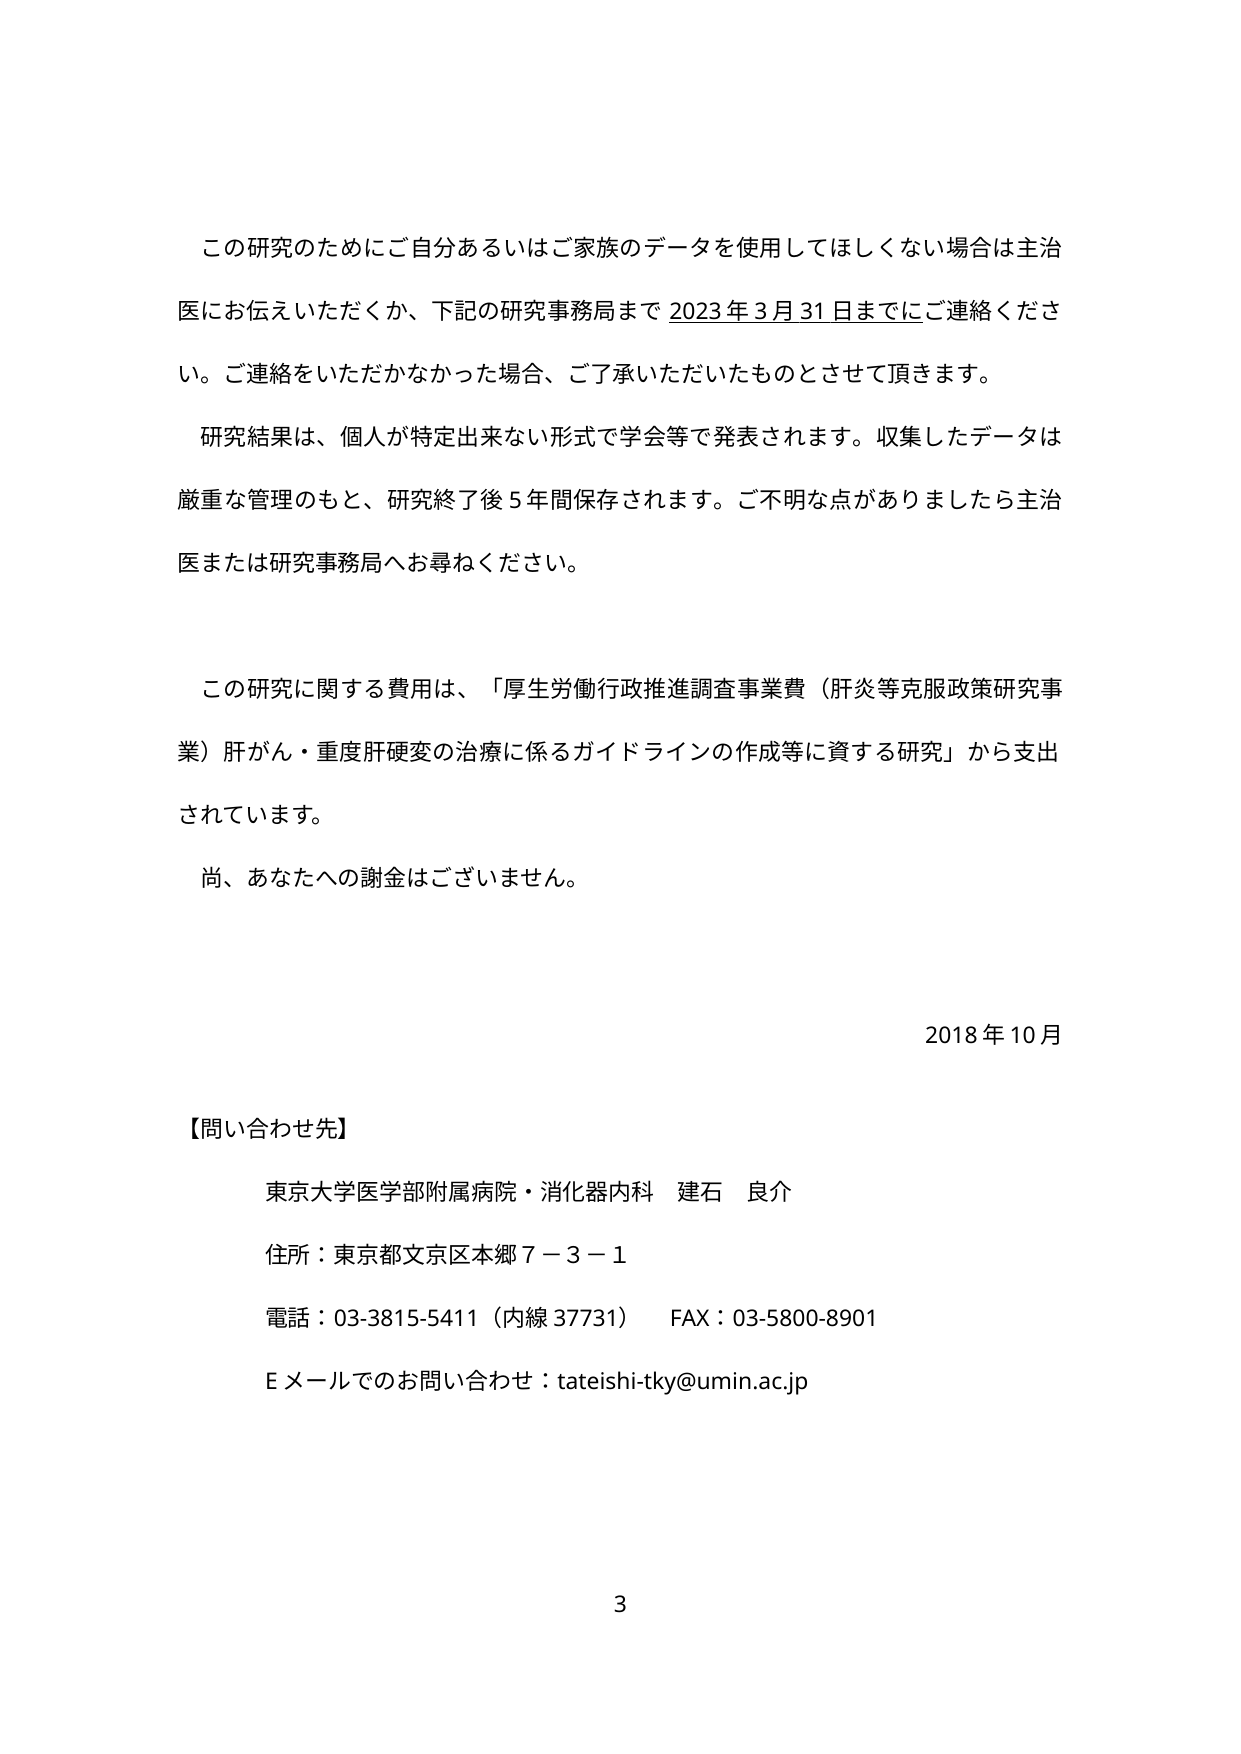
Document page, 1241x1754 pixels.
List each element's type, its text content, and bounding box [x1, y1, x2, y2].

text この研究のためにご自分あるいはご家族のデータを使用してほしくない場合は主治医にお伝えいただくか、下記の研究事務局まで2023年3月31日までにご連絡ください。ご連絡をいただかなかった場合、ご了承いただいたものとさせて頂きます。 [177, 215, 1063, 404]
text 尚、あなたへの謝金はございません。 [177, 844, 1063, 907]
text 研究結果は、個人が特定出来ない形式で学会等で発表されます。収集したデータは厳重な管理のもと、研究終了後5年間保存されます。ご不明な点がありましたら主治医または研究事務局へお尋ねください。 [177, 404, 1063, 593]
text 【問い合わせ先】 [177, 1096, 1063, 1159]
text 東京大学医学部附属病院・消化器内科 建石 良介 [177, 1159, 1063, 1222]
text Eメールでのお問い合わせ：tateishi-tky@umin.ac.jp [177, 1348, 1063, 1411]
text 電話：03-3815-5411（内線 37731） FAX：03-5800-8901 [177, 1285, 1063, 1348]
text 住所：東京都文京区本郷７－３－１ [177, 1222, 1063, 1285]
text 2018年10月 [200, 1002, 1063, 1065]
text この研究に関する費用は、「厚生労働行政推進調査事業費（肝炎等克服政策研究事業）肝がん・重度肝硬変の治療に係るガイドラインの作成等に資する研究」から支出されています。 [177, 656, 1063, 844]
